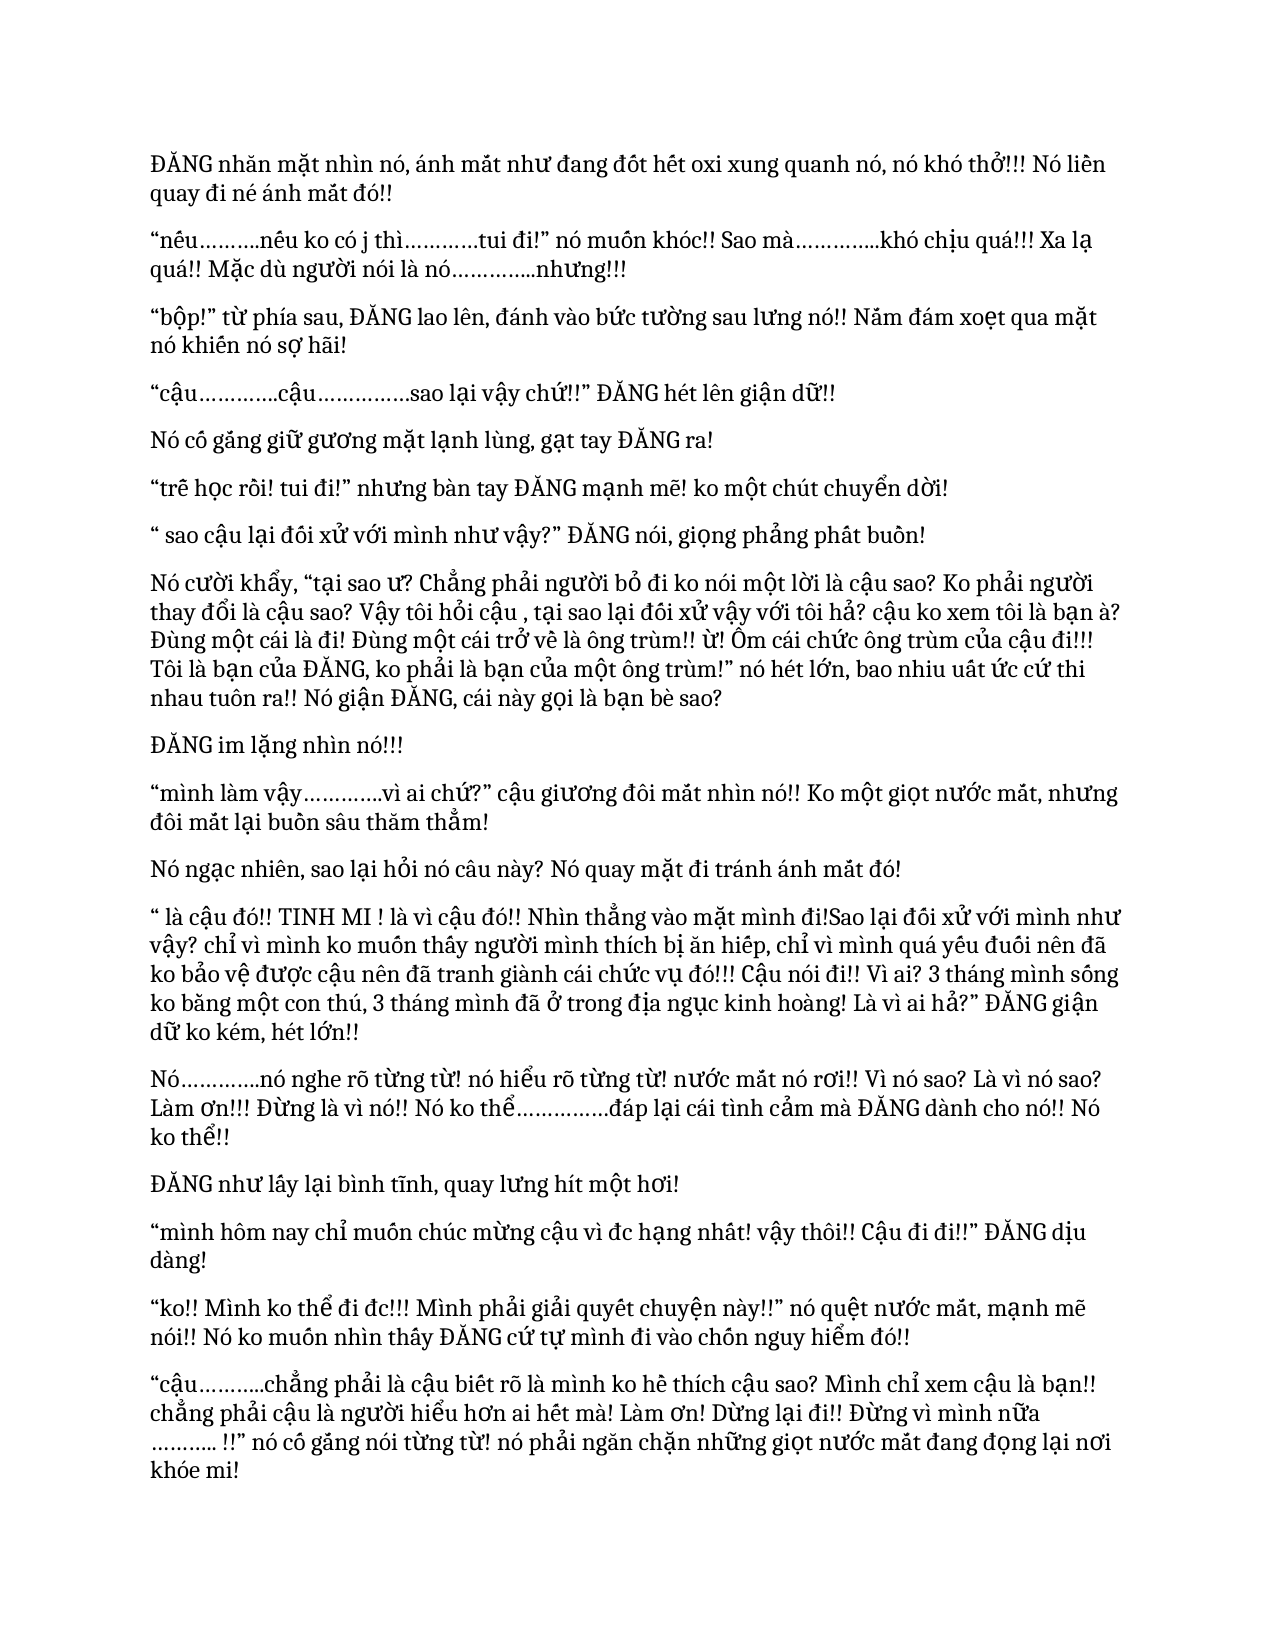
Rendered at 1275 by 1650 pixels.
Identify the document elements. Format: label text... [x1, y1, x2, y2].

text Nó cố gắng giữ gương mặt lạnh lùng, gạt tay ĐĂNG ra! [150, 426, 1125, 455]
text ĐĂNG im lặng nhìn nó!!! [150, 731, 1125, 760]
text “mình làm vậy………….vì ai chứ?” cậu giương đôi mắt nhìn nó!! Ko một giọt nước mắt, nhưng đôi mắt lại buồn sâu thăm thẳm! [150, 779, 1125, 836]
text Nó cười khẩy, “tại sao ư? Chẳng phải người bỏ đi ko nói một lời là cậu sao? Ko phải người thay đổi là cậu sao? Vậy tôi hỏi cậu , tại sao lại đối xử vậy với tôi hả? cậu ko xem tôi là bạn à? Đùng một cái là đi! Đùng một cái trở về là ông trùm!! ừ! Ôm cái chức ông trùm của cậu đi!!! Tôi là bạn của ĐĂNG, ko phải là bạn của một ông trùm!” nó hét lớn, bao nhiu uất ức cứ thi nhau tuôn ra!! Nó giận ĐĂNG, cái này gọi là bạn bè sao? [150, 569, 1125, 712]
text “mình hôm nay chỉ muốn chúc mừng cậu vì đc hạng nhất! vậy thôi!! Cậu đi đi!!” ĐĂNG dịu dàng! [150, 1217, 1125, 1275]
text “nếu……….nếu ko có j thì…………tui đi!” nó muốn khóc!! Sao mà…………..khó chịu quá!!! Xa lạ quá!! Mặc dù người nói là nó…………..nhưng!!! [150, 226, 1125, 284]
text “trễ học rồi! tui đi!” nhưng bàn tay ĐĂNG mạnh mẽ! ko một chút chuyển dời! [150, 474, 1125, 502]
text ĐĂNG nhăn mặt nhìn nó, ánh mắt như đang đốt hết oxi xung quanh nó, nó khó thở!!! Nó liền quay đi né ánh mắt đó!! [150, 150, 1125, 207]
text “cậu………..chẳng phải là cậu biết rõ là mình ko hề thích cậu sao? Mình chỉ xem cậu là bạn!! chẳng phải cậu là người hiểu hơn ai hết mà! Làm ơn! Dừng lại đi!! Đừng vì mình nữa ……….. !!” nó cố gắng nói từng từ! nó phải ngăn chặn những giọt nước mắt đang đọng lại nơi khóe mi! [150, 1370, 1125, 1485]
text “ sao cậu lại đối xử với mình như vậy?” ĐĂNG nói, giọng phảng phất buồn! [150, 521, 1125, 550]
text “ko!! Mình ko thể đi đc!!! Mình phải giải quyết chuyện này!!” nó quệt nước mắt, mạnh mẽ nói!! Nó ko muốn nhìn thấy ĐĂNG cứ tự mình đi vào chốn nguy hiểm đó!! [150, 1294, 1125, 1351]
text “ là cậu đó!! TINH MI ! là vì cậu đó!! Nhìn thẳng vào mặt mình đi!Sao lại đối xử với mình như vậy? chỉ vì mình ko muốn thấy người mình thích bị ăn hiếp, chỉ vì mình quá yếu đuối nên đã ko bảo vệ được cậu nên đã tranh giành cái chức vụ đó!!! Cậu nói đi!! Vì ai? 3 tháng mình sống ko bằng một con thú, 3 tháng mình đã ở trong địa ngục kinh hoàng! Là vì ai hả?” ĐĂNG giận dữ ko kém, hét lớn!! [150, 902, 1125, 1046]
text Nó………….nó nghe rõ từng từ! nó hiểu rõ từng từ! nước mắt nó rơi!! Vì nó sao? Là vì nó sao? Làm ơn!!! Đừng là vì nó!! Nó ko thể……………đáp lại cái tình cảm mà ĐĂNG dành cho nó!! Nó ko thể!! [150, 1065, 1125, 1151]
text “bộp!” từ phía sau, ĐĂNG lao lên, đánh vào bức tường sau lưng nó!! Nắm đám xoẹt qua mặt nó khiến nó sợ hãi! [150, 302, 1125, 360]
text “cậu………….cậu……………sao lại vậy chứ!!” ĐĂNG hét lên giận dữ!! [150, 379, 1125, 407]
text Nó ngạc nhiên, sao lại hỏi nó câu này? Nó quay mặt đi tránh ánh mắt đó! [150, 855, 1125, 884]
text ĐĂNG như lấy lại bình tĩnh, quay lưng hít một hơi! [150, 1170, 1125, 1199]
